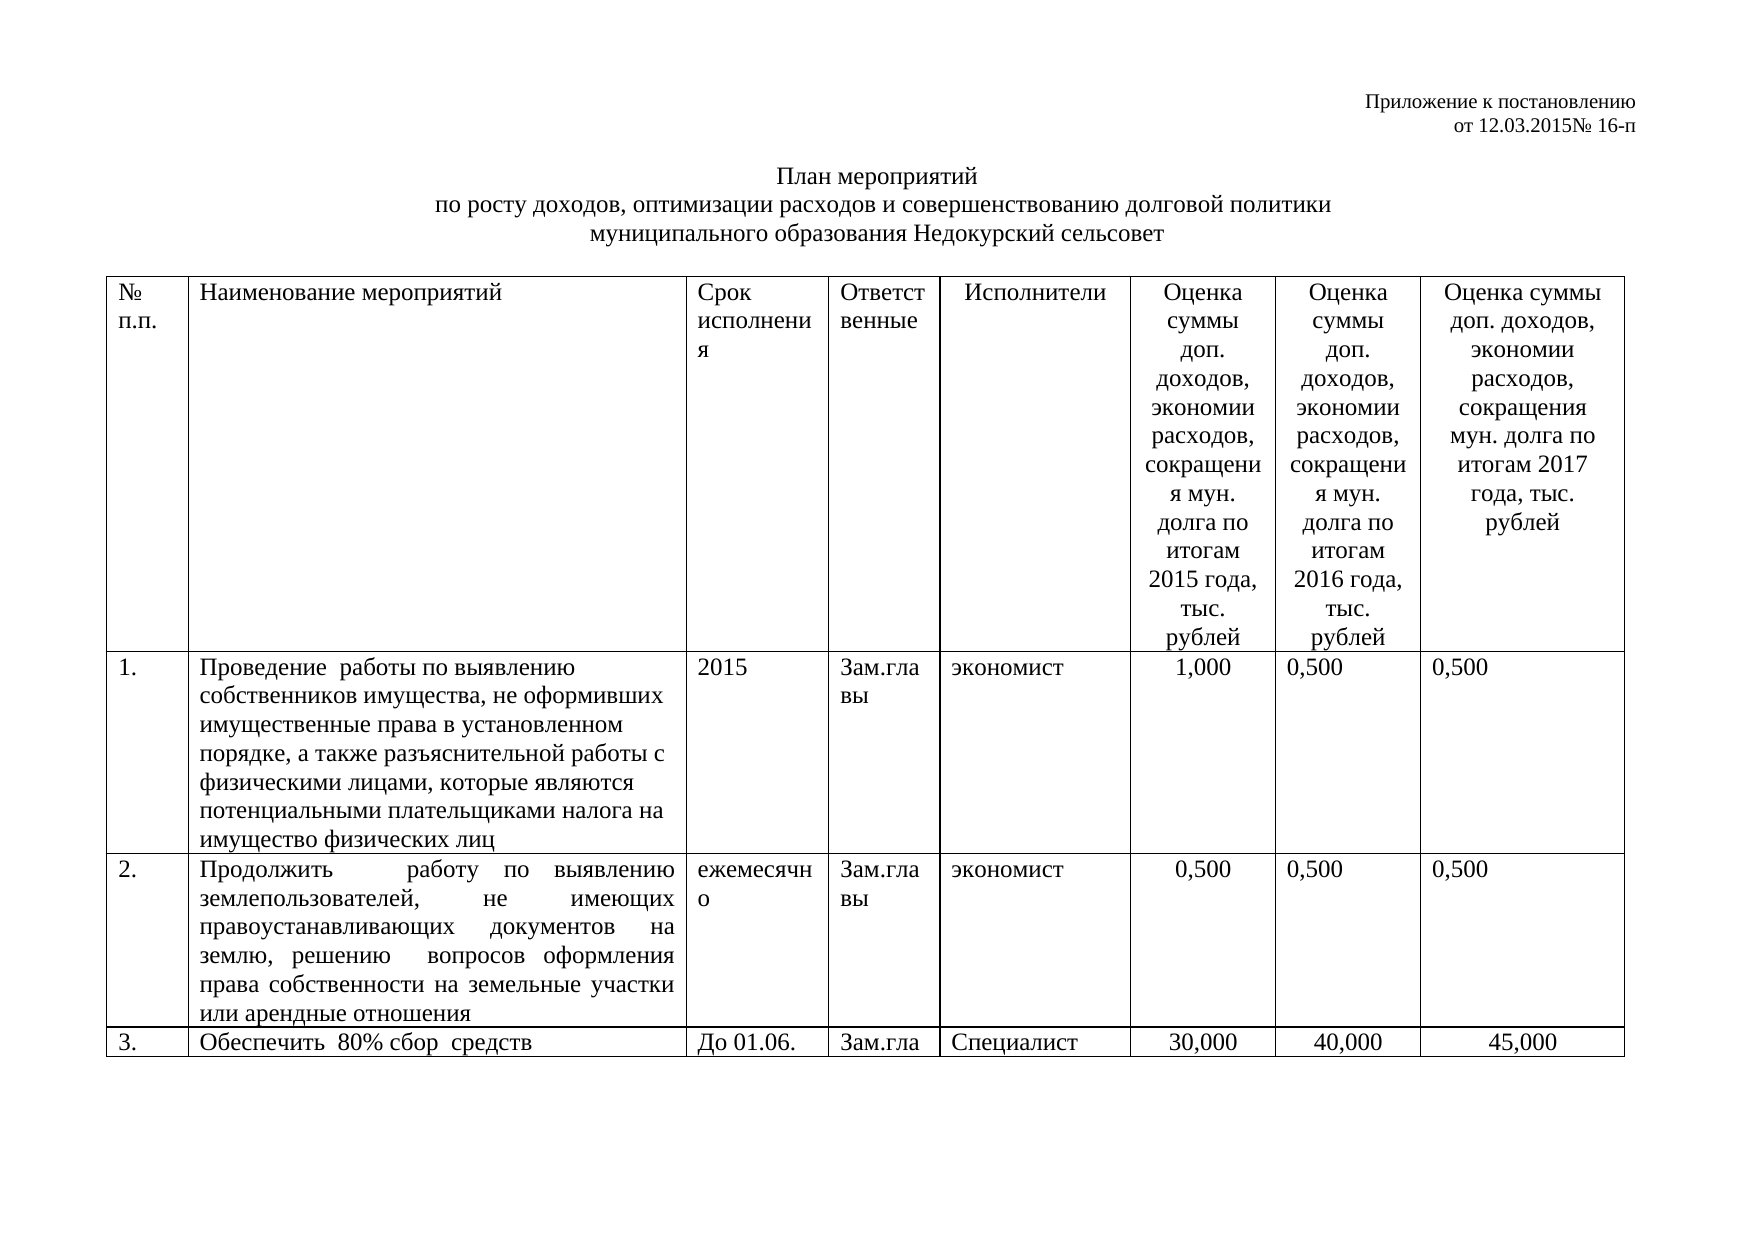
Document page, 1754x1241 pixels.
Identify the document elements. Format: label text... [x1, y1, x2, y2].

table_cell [189, 1028, 686, 1056]
table_header № п.п. [107, 277, 188, 651]
table_header Исполнители [941, 277, 1130, 651]
table_cell 30,000 [1131, 1028, 1275, 1056]
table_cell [941, 1028, 1130, 1056]
table_cell 0,500 [1276, 652, 1420, 853]
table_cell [829, 1028, 939, 1056]
table_cell экономист [941, 652, 1130, 853]
table_cell 45,000 [1421, 1028, 1624, 1056]
table_cell 3. [107, 1028, 188, 1056]
table_cell 0,500 [1276, 854, 1420, 1026]
table_cell Проведение работы по выявлению собственников имущества, не оформивших имущественные права в установленном порядке, а также разъяснительной работы с физическими лицами, которые являются потенциальными плательщиками налога на имущество физических лиц [189, 652, 686, 853]
table_cell ежемесячно [687, 854, 828, 1026]
text Приложение к постановлению [118, 89, 1636, 113]
table_cell До 01.06. [687, 1028, 828, 1056]
table_cell 1,000 [1131, 652, 1275, 853]
table_header Наименование мероприятий [189, 277, 686, 651]
table_cell 0,500 [1421, 652, 1624, 853]
table_header Оценка суммы доп. доходов, экономии расходов, сокращения мун. долга по итогам 2016 года, тыс. рублей [1276, 277, 1420, 651]
table_cell 0,500 [1421, 854, 1624, 1026]
text План мероприятий [118, 161, 1636, 189]
table_header Срок исполнения [687, 277, 828, 651]
table_cell Зам.главы [829, 652, 939, 853]
text от 12.03.2015№ 16-п [118, 113, 1636, 137]
table_cell Продолжить работу по выявлению землепользователей, не имеющих правоустанавливающих документов на землю, решению вопросов оформления права собственности на земельные участки или арендные отношения [189, 854, 686, 1026]
table_header Оценка суммы доп. доходов, экономии расходов, сокращения мун. долга по итогам 2015 года, тыс. рублей [1131, 277, 1275, 651]
text муниципального образования Недокурский сельсовет [118, 218, 1636, 247]
table_header Ответственные [829, 277, 939, 651]
table_header Оценка суммы доп. доходов, экономии расходов, сокращения мун. долга по итогам 2017 года, тыс. рублей [1421, 277, 1624, 651]
text по росту доходов, оптимизации расходов и совершенствованию долговой политики [118, 189, 1636, 218]
table_cell 40,000 [1276, 1028, 1420, 1056]
table_cell 1. [107, 652, 188, 853]
table_cell 2015 [687, 652, 828, 853]
table_cell Зам.главы [829, 854, 939, 1026]
table_cell 2. [107, 854, 188, 1026]
table_cell экономист [941, 854, 1130, 1026]
table_cell 0,500 [1131, 854, 1275, 1026]
